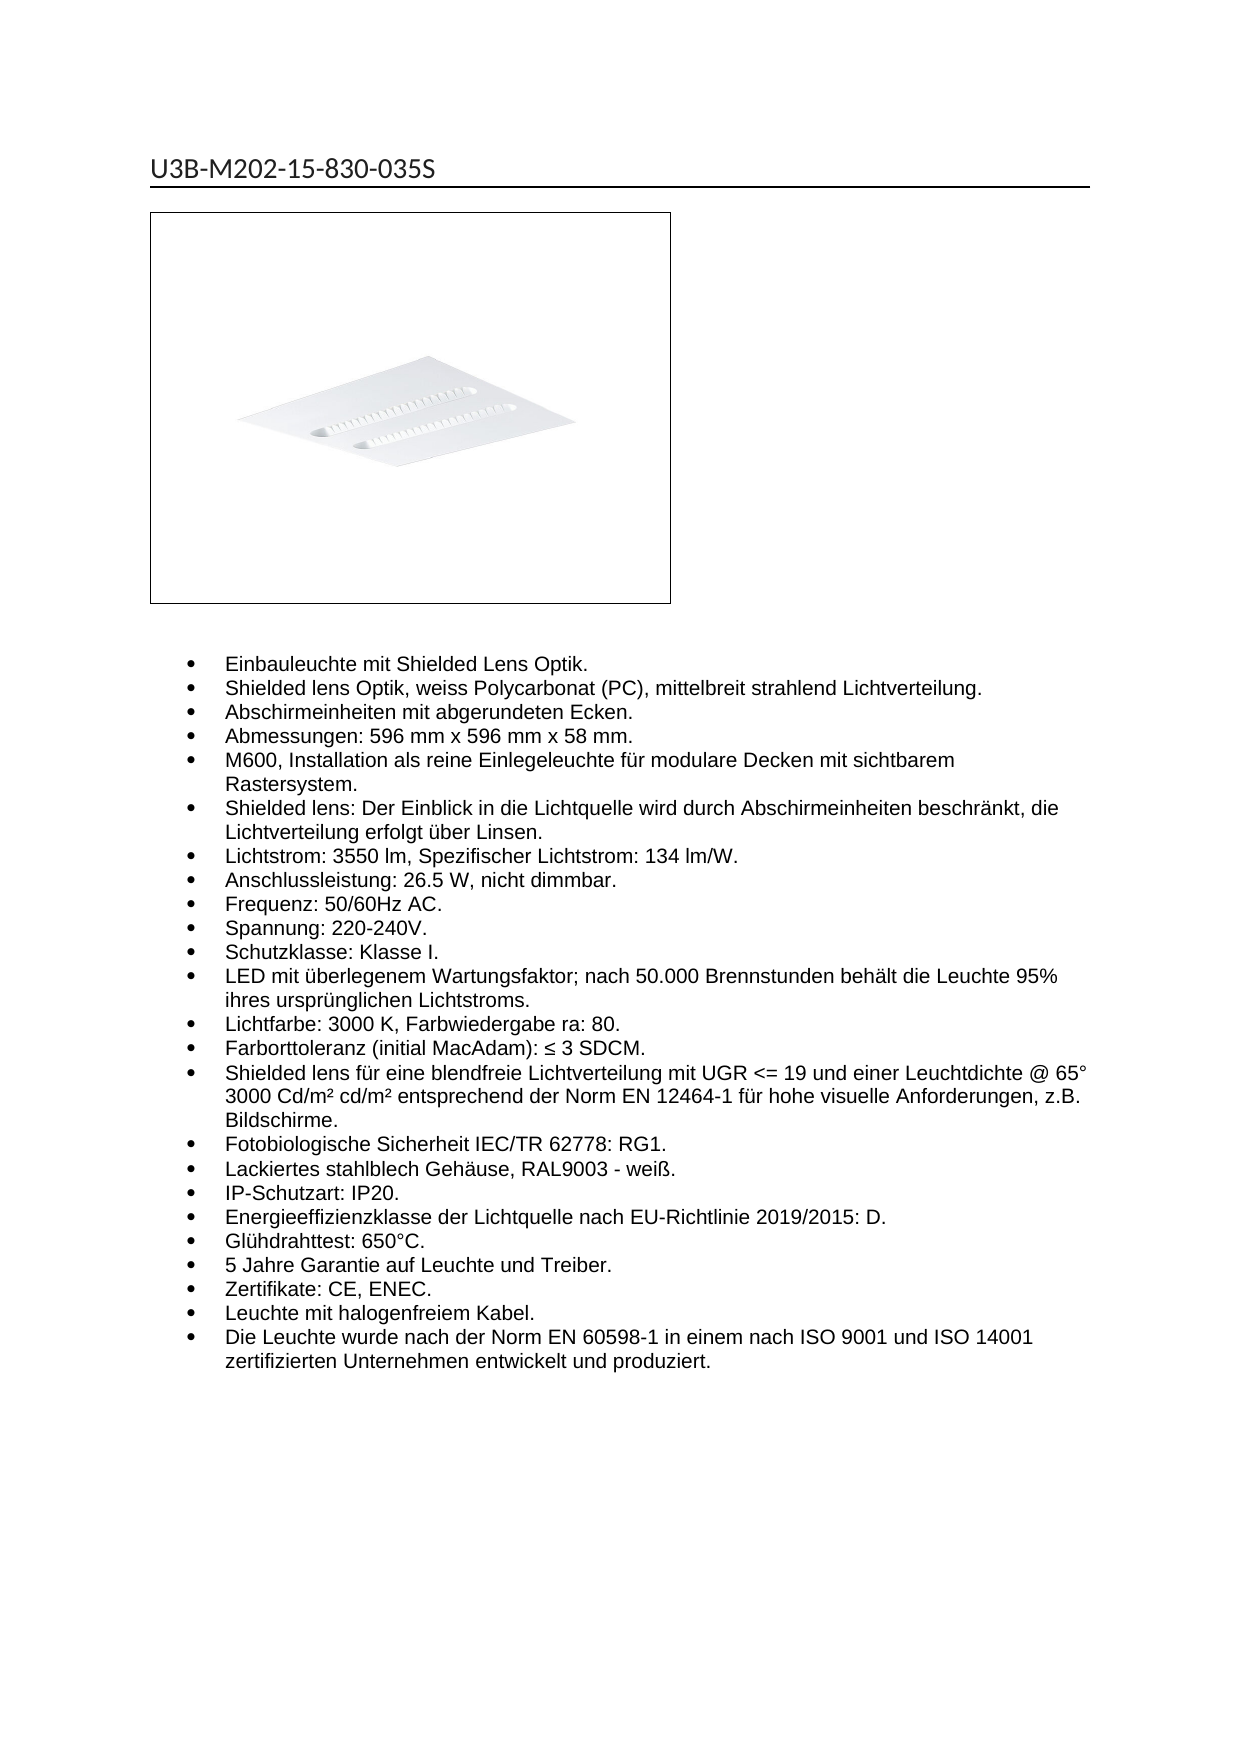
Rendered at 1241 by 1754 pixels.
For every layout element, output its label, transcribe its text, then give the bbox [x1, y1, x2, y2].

list Einbauleuchte mit Shielded Lens Optik. [187, 652, 1090, 676]
list Leuchte mit halogenfreiem Kabel. [187, 1301, 1090, 1325]
list Abmessungen: 596 mm x 596 mm x 58 mm. [187, 724, 1090, 748]
list Shielded lens für eine blendfreie Lichtverteilung mit UGR <= 19 und einer Leuchtdichte @ 65° 3000 Cd/m² cd/m² entsprechend der Norm EN 12464-1 für hohe visuelle Anforderungen, z.B. Bildschirme. [187, 1060, 1090, 1132]
list Energieeffizienzklasse der Lichtquelle nach EU-Richtlinie 2019/2015: D. [187, 1204, 1090, 1228]
list Shielded lens: Der Einblick in die Lichtquelle wird durch Abschirmeinheiten beschränkt, die Lichtverteilung erfolgt über Linsen. [187, 796, 1090, 844]
list Schutzklasse: Klasse I. [187, 940, 1090, 964]
list Spannung: 220-240V. [187, 916, 1090, 940]
list Farborttoleranz (initial MacAdam): ≤ 3 SDCM. [187, 1036, 1090, 1060]
list Fotobiologische Sicherheit IEC/TR 62778: RG1. [187, 1132, 1090, 1156]
list Abschirmeinheiten mit abgerundeten Ecken. [187, 700, 1090, 724]
list IP-Schutzart: IP20. [187, 1180, 1090, 1204]
list Anschlussleistung: 26.5 W, nicht dimmbar. [187, 868, 1090, 892]
picture [151, 213, 670, 603]
list M600, Installation als reine Einlegeleuchte für modulare Decken mit sichtbarem Rastersystem. [187, 748, 1090, 796]
list Shielded lens Optik, weiss Polycarbonat (PC), mittelbreit strahlend Lichtverteilung. [187, 676, 1090, 700]
list Glühdrahttest: 650°C. [187, 1228, 1090, 1253]
list Lackiertes stahlblech Gehäuse, RAL9003 - weiß. [187, 1156, 1090, 1180]
list Frequenz: 50/60Hz AC. [187, 892, 1090, 916]
list 5 Jahre Garantie auf Leuchte und Treiber. [187, 1253, 1090, 1277]
list Zertifikate: CE, ENEC. [187, 1277, 1090, 1301]
list Lichtfarbe: 3000 K, Farbwiedergabe ra: 80. [187, 1012, 1090, 1036]
list LED mit überlegenem Wartungsfaktor; nach 50.000 Brennstunden behält die Leuchte 95% ihres ursprünglichen Lichtstroms. [187, 964, 1090, 1012]
list Die Leuchte wurde nach der Norm EN 60598-1 in einem nach ISO 9001 und ISO 14001 zertifizierten Unternehmen entwickelt und produziert. [187, 1325, 1090, 1373]
list Lichtstrom: 3550 lm, Spezifischer Lichtstrom: 134 lm/W. [187, 844, 1090, 868]
text U3B-M202-15-830-035S [150, 150, 1090, 186]
